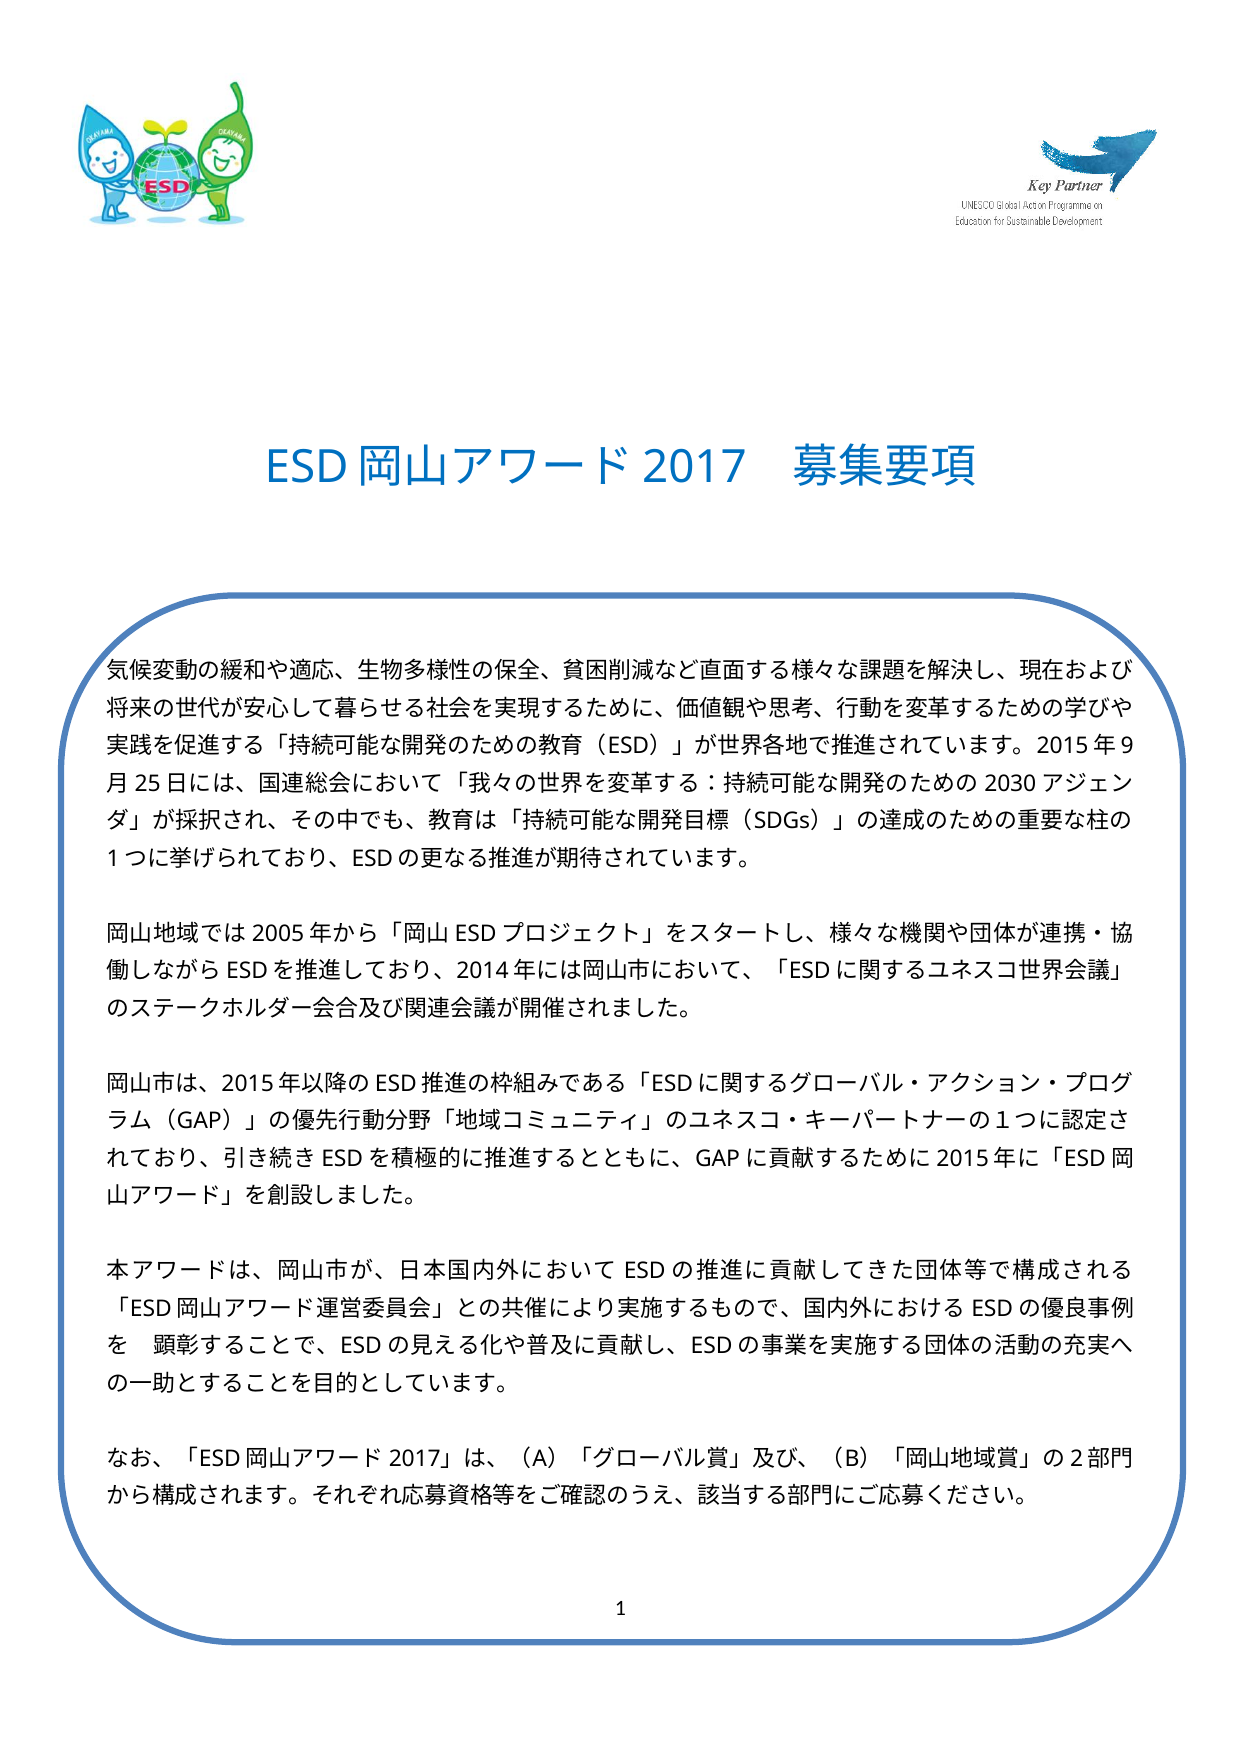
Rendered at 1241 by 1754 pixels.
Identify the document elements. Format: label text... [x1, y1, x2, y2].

text 岡山地域では2005年から「岡山ESDプロジェクト」をスタートし、様々な機関や団体が連携・協働しながらESDを推進しており、2014年には岡山市において、「ESDに関するユネスコ世界会議」のステークホルダー会合及び関連会議が開催されました。 [106, 912, 1134, 1025]
picture [927, 109, 1176, 234]
picture [61, 73, 265, 238]
text 気候変動の緩和や適応、生物多様性の保全、貧困削減など直面する様々な課題を解決し、現在および 将来の世代が安心して暮らせる社会を実現するために、価値観や思考、行動を変革するための学びや 実践を促進する「持続可能な開発のための教育（ESD）」が世界各地で推進されています。2015年9月25日には、国連総会において「我々の世界を変革する：持続可能な開発のための2030アジェンダ」が採択され、その中でも、教育は「持続可能な開発目標（SDGs）」の達成のための重要な柱の1つに挙げられており、ESDの更なる推進が期待されています。 [106, 650, 1134, 875]
text なお、「ESD岡山アワード2017」は、（A）「グローバル賞」及び、（B）「岡山地域賞」の2部門から構成されます。それぞれ応募資格等をご確認のうえ、該当する部門にご応募ください。 [106, 1437, 1134, 1512]
text 岡山市は、2015年以降のESD推進の枠組みである「ESDに関するグローバル・アクション・プログラム（GAP）」の優先行動分野「地域コミュニティ」のユネスコ・キーパートナーの１つに認定されており、引き続きESDを積極的に推進するとともに、GAPに貢献するために2015年に「ESD岡山アワード」を創設しました。 [106, 1062, 1134, 1212]
text 本アワードは、岡山市が、日本国内外においてESDの推進に貢献してきた団体等で構成される 「ESD岡山アワード運営委員会」との共催により実施するもので、国内外におけるESDの優良事例を 顕彰することで、ESDの見える化や普及に貢献し、ESDの事業を実施する団体の活動の充実への一助とすることを目的としています。 [106, 1250, 1134, 1400]
text ESD岡山アワード2017 募集要項 [106, 425, 1134, 500]
